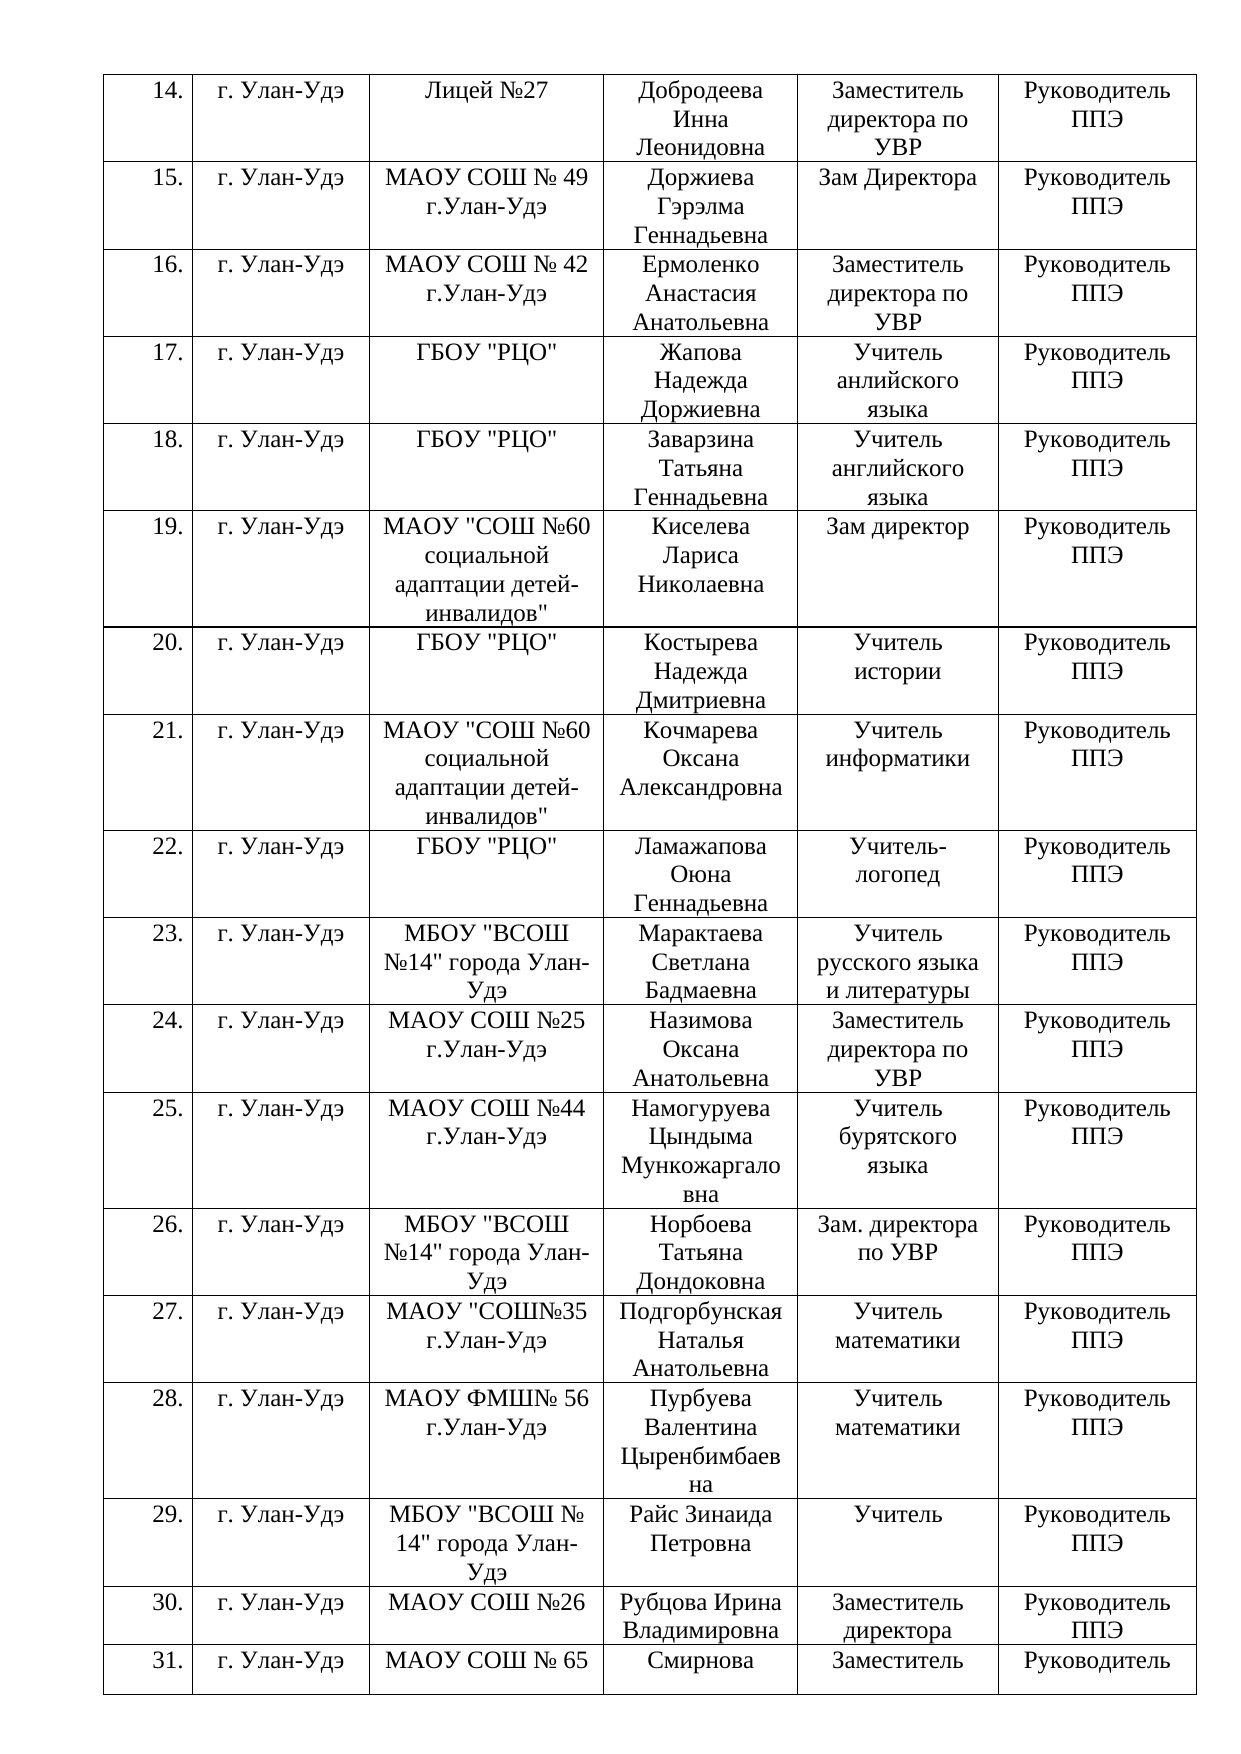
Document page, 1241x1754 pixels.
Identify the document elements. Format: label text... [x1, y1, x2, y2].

table_cell Руководитель ППЭ [999, 1005, 1196, 1092]
table_cell [104, 162, 192, 248]
table_cell МБОУ "ВСОШ № 14" города Улан-Удэ [370, 1499, 603, 1586]
table_cell г. Улан-Удэ [193, 1296, 369, 1382]
table_cell г. Улан-Удэ [193, 162, 369, 248]
table_cell Учитель информатики [798, 715, 998, 830]
table_cell [104, 75, 192, 161]
table_cell Руководитель ППЭ [999, 918, 1196, 1004]
table_cell [104, 1093, 192, 1208]
table_cell Руководитель ППЭ [999, 715, 1196, 830]
table_cell г. Улан-Удэ [193, 1499, 369, 1586]
table_cell [104, 1209, 192, 1295]
table_cell Руководитель ППЭ [999, 831, 1196, 917]
table_cell Учитель бурятского языка [798, 1093, 998, 1208]
table_cell [104, 1499, 192, 1586]
table_cell [104, 1383, 192, 1498]
table_cell Киселева Лариса Николаевна [604, 511, 797, 626]
table_cell МАОУ СОШ №26 [370, 1587, 603, 1644]
table_cell Учитель русского языка и литературы [798, 918, 998, 1004]
table_cell [104, 511, 192, 626]
table_cell МАОУ "СОШ №60 социальной адаптации детей-инвалидов" [370, 511, 603, 626]
table_cell ГБОУ "РЦО" [370, 337, 603, 423]
table_cell Заместитель директора [798, 1587, 998, 1644]
table_cell ГБОУ "РЦО" [370, 424, 603, 510]
table_cell Добродеева Инна Леонидовна [604, 75, 797, 161]
table_cell Руководитель ППЭ [999, 424, 1196, 510]
table_cell Руководитель ППЭ [999, 1209, 1196, 1295]
table_cell Жапова Надежда Доржиевна [604, 337, 797, 423]
table_cell [104, 918, 192, 1004]
table_cell ГБОУ "РЦО" [370, 831, 603, 917]
table_cell Учитель математики [798, 1296, 998, 1382]
table_cell [104, 628, 192, 714]
table_cell г. Улан-Удэ [193, 1383, 369, 1498]
table_cell Руководитель ППЭ [999, 337, 1196, 423]
table_cell [104, 1645, 192, 1694]
table_cell Заварзина Татьяна Геннадьевна [604, 424, 797, 510]
table_cell г. Улан-Удэ [193, 424, 369, 510]
table_cell Зам. директора по УВР [798, 1209, 998, 1295]
table_cell г. Улан-Удэ [193, 628, 369, 714]
table_cell ГБОУ "РЦО" [370, 628, 603, 714]
table_cell г. Улан-Удэ [193, 715, 369, 830]
table_cell Норбоева Татьяна Дондоковна [604, 1209, 797, 1295]
table_cell МБОУ "ВСОШ №14" города Улан-Удэ [370, 918, 603, 1004]
table_cell Учитель истории [798, 628, 998, 714]
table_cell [798, 1645, 998, 1694]
table_cell Зам Директора [798, 162, 998, 248]
table_cell МАОУ ФМШ№ 56 г.Улан-Удэ [370, 1383, 603, 1498]
table_cell МАОУ "СОШ №60 социальной адаптации детей-инвалидов" [370, 715, 603, 830]
table_cell [104, 1587, 192, 1644]
table_cell г. Улан-Удэ [193, 250, 369, 336]
table_cell Назимова Оксана Анатольевна [604, 1005, 797, 1092]
table_cell Зам директор [798, 511, 998, 626]
table_cell [104, 424, 192, 510]
table_cell [104, 715, 192, 830]
table_cell Ермоленко Анастасия Анатольевна [604, 250, 797, 336]
table_cell Заместитель директора по УВР [798, 250, 998, 336]
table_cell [604, 1645, 797, 1694]
table_cell Пурбуева Валентина Цыренбимбаевна [604, 1383, 797, 1498]
table_cell Учитель [798, 1499, 998, 1586]
table_cell г. Улан-Удэ [193, 1645, 369, 1694]
table_cell г. Улан-Удэ [193, 511, 369, 626]
table_cell [104, 831, 192, 917]
table_cell Руководитель ППЭ [999, 1645, 1196, 1694]
table_cell МАОУ "СОШ№35 г.Улан-Удэ [370, 1296, 603, 1382]
table_cell [104, 1005, 192, 1092]
table_cell Учитель-логопед [798, 831, 998, 917]
table_cell Райс Зинаида Петровна [604, 1499, 797, 1586]
table_cell г. Улан-Удэ [193, 75, 369, 161]
table_cell Учитель математики [798, 1383, 998, 1498]
table_cell [104, 1296, 192, 1382]
table_cell Руководитель ППЭ [999, 162, 1196, 248]
table_cell Рубцова Ирина Владимировна [604, 1587, 797, 1644]
table_cell МАОУ СОШ №25 г.Улан-Удэ [370, 1005, 603, 1092]
table_cell Учитель английского языка [798, 424, 998, 510]
table_cell Руководитель ППЭ [999, 1093, 1196, 1208]
table_cell Руководитель ППЭ [999, 250, 1196, 336]
table_cell г. Улан-Удэ [193, 1209, 369, 1295]
table_cell г. Улан-Удэ [193, 337, 369, 423]
table_cell Руководитель ППЭ [999, 1383, 1196, 1498]
table_cell МАОУ СОШ №44 г.Улан-Удэ [370, 1093, 603, 1208]
table_cell г. Улан-Удэ [193, 918, 369, 1004]
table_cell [798, 75, 998, 161]
table_cell Ламажапова Оюна Геннадьевна [604, 831, 797, 917]
table_cell МБОУ "ВСОШ №14" города Улан-Удэ [370, 1209, 603, 1295]
table_cell Намогуруева Цындыма Мункожаргаловна [604, 1093, 797, 1208]
table_cell г. Улан-Удэ [193, 1093, 369, 1208]
table_cell Заместитель директора по УВР [798, 1005, 998, 1092]
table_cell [370, 1645, 603, 1694]
table_cell Руководитель ППЭ [999, 628, 1196, 714]
table_cell Подгорбунская Наталья Анатольевна [604, 1296, 797, 1382]
table_cell Руководитель ППЭ [999, 1587, 1196, 1644]
table_cell Костырева Надежда Дмитриевна [604, 628, 797, 714]
table_cell Руководитель ППЭ [999, 511, 1196, 626]
table_cell Лицей №27 [370, 75, 603, 161]
table_cell г. Улан-Удэ [193, 1005, 369, 1092]
table_cell Учитель анлийского языка [798, 337, 998, 423]
table_cell г. Улан-Удэ [193, 831, 369, 917]
table_cell [104, 250, 192, 336]
table_cell МАОУ СОШ № 42 г.Улан-Удэ [370, 250, 603, 336]
table_cell Марактаева Светлана Бадмаевна [604, 918, 797, 1004]
table_cell Руководитель ППЭ [999, 1296, 1196, 1382]
table_cell [104, 337, 192, 423]
table_cell Доржиева Гэрэлма Геннадьевна [604, 162, 797, 248]
table_cell МАОУ СОШ № 49 г.Улан-Удэ [370, 162, 603, 248]
table_cell Кочмарева Оксана Александровна [604, 715, 797, 830]
table_cell Руководитель ППЭ [999, 75, 1196, 161]
table_cell Руководитель ППЭ [999, 1499, 1196, 1586]
table_cell г. Улан-Удэ [193, 1587, 369, 1644]
